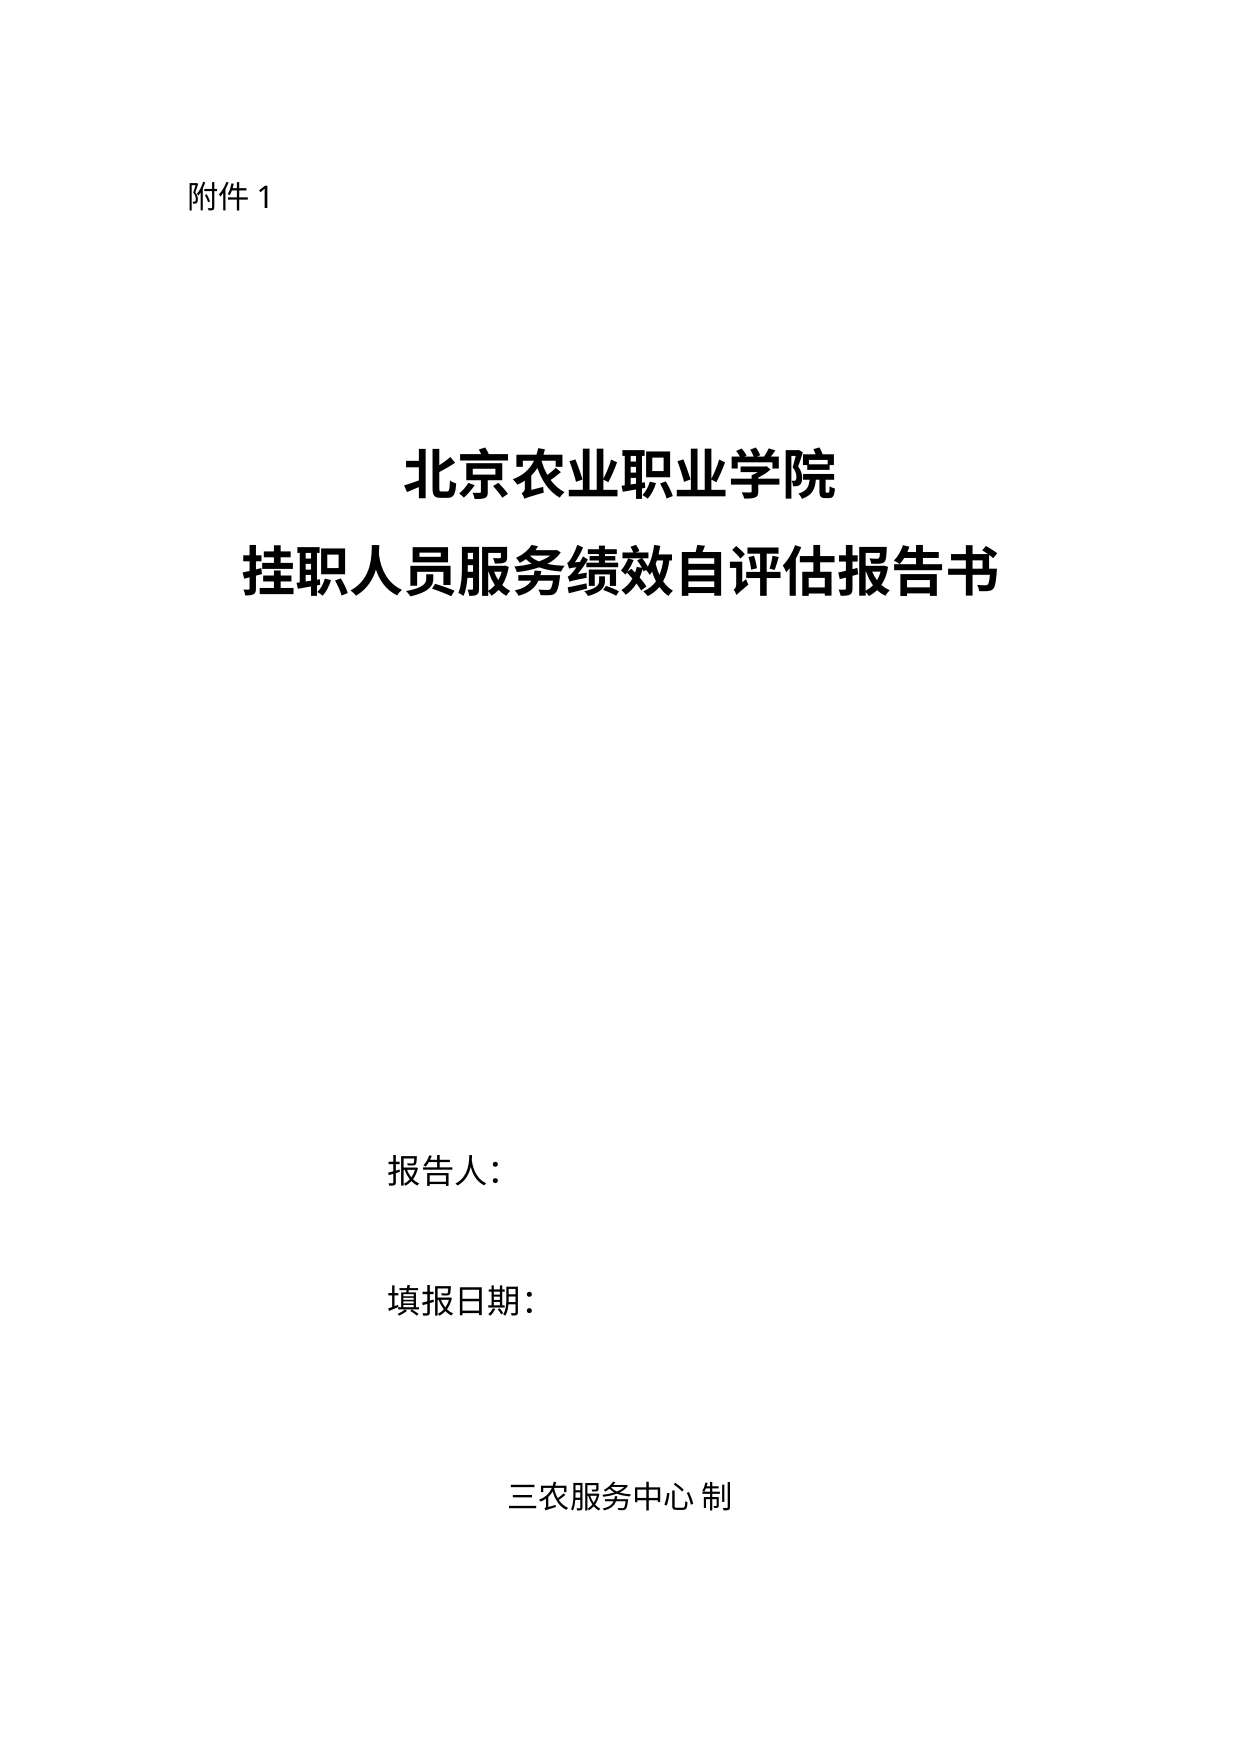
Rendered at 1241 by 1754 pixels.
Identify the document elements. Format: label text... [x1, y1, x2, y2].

text 挂职人员服务绩效自评估报告书 [187, 519, 1053, 617]
text 附件1 [187, 162, 1053, 227]
text 报告人： [187, 1137, 1053, 1202]
text 三农服务中心 制 [187, 1462, 1053, 1527]
text 填报日期： [187, 1267, 1053, 1332]
text 北京农业职业学院 [187, 422, 1053, 519]
